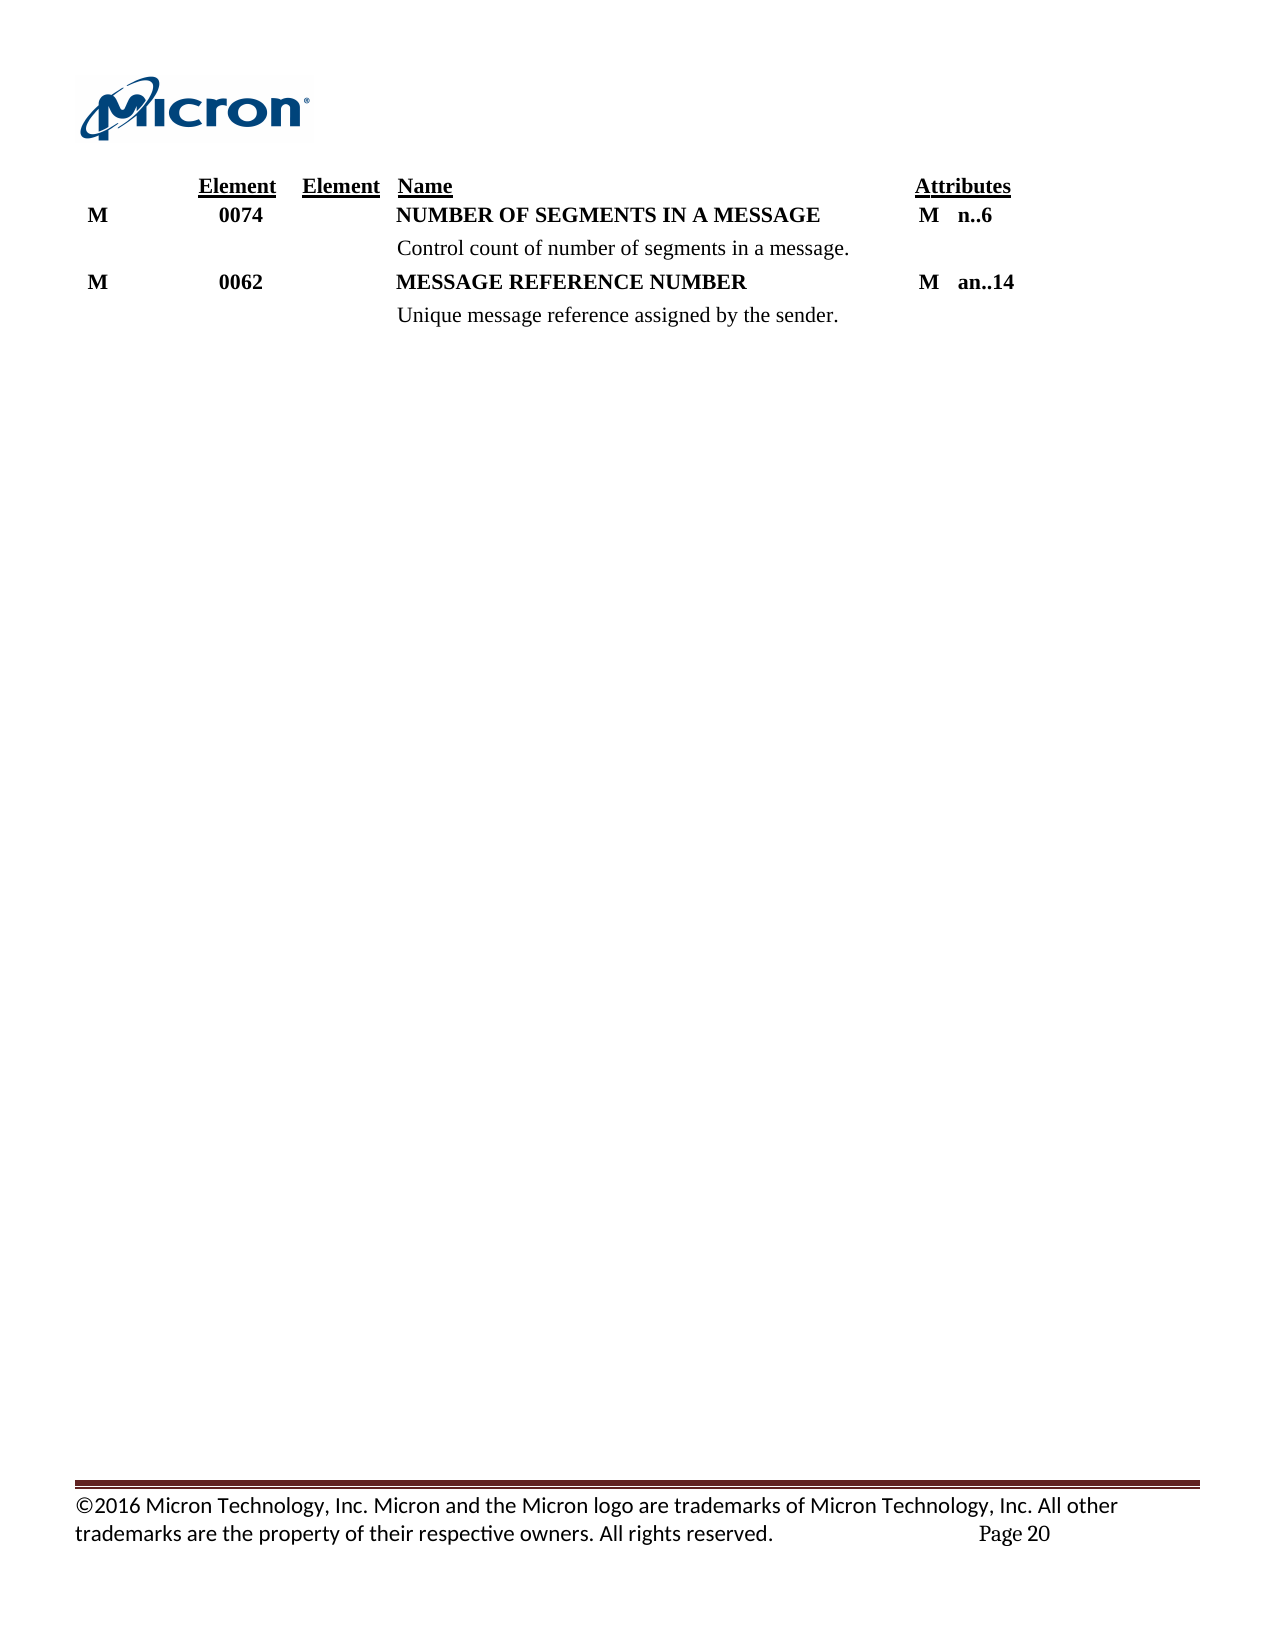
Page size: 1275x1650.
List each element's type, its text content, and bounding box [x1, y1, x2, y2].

text M 0074 NUMBER OF SEGMENTS IN A MESSAGE M n..6 [87, 202, 1202, 227]
text Unique message reference assigned by the sender. [397, 302, 1202, 327]
text M 0062 MESSAGE REFERENCE NUMBER M an..14 [87, 269, 1202, 294]
text Control count of number of segments in a message. [397, 234, 1202, 260]
text Element Element Name Attributes [198, 173, 1202, 199]
picture [75, 75, 314, 143]
